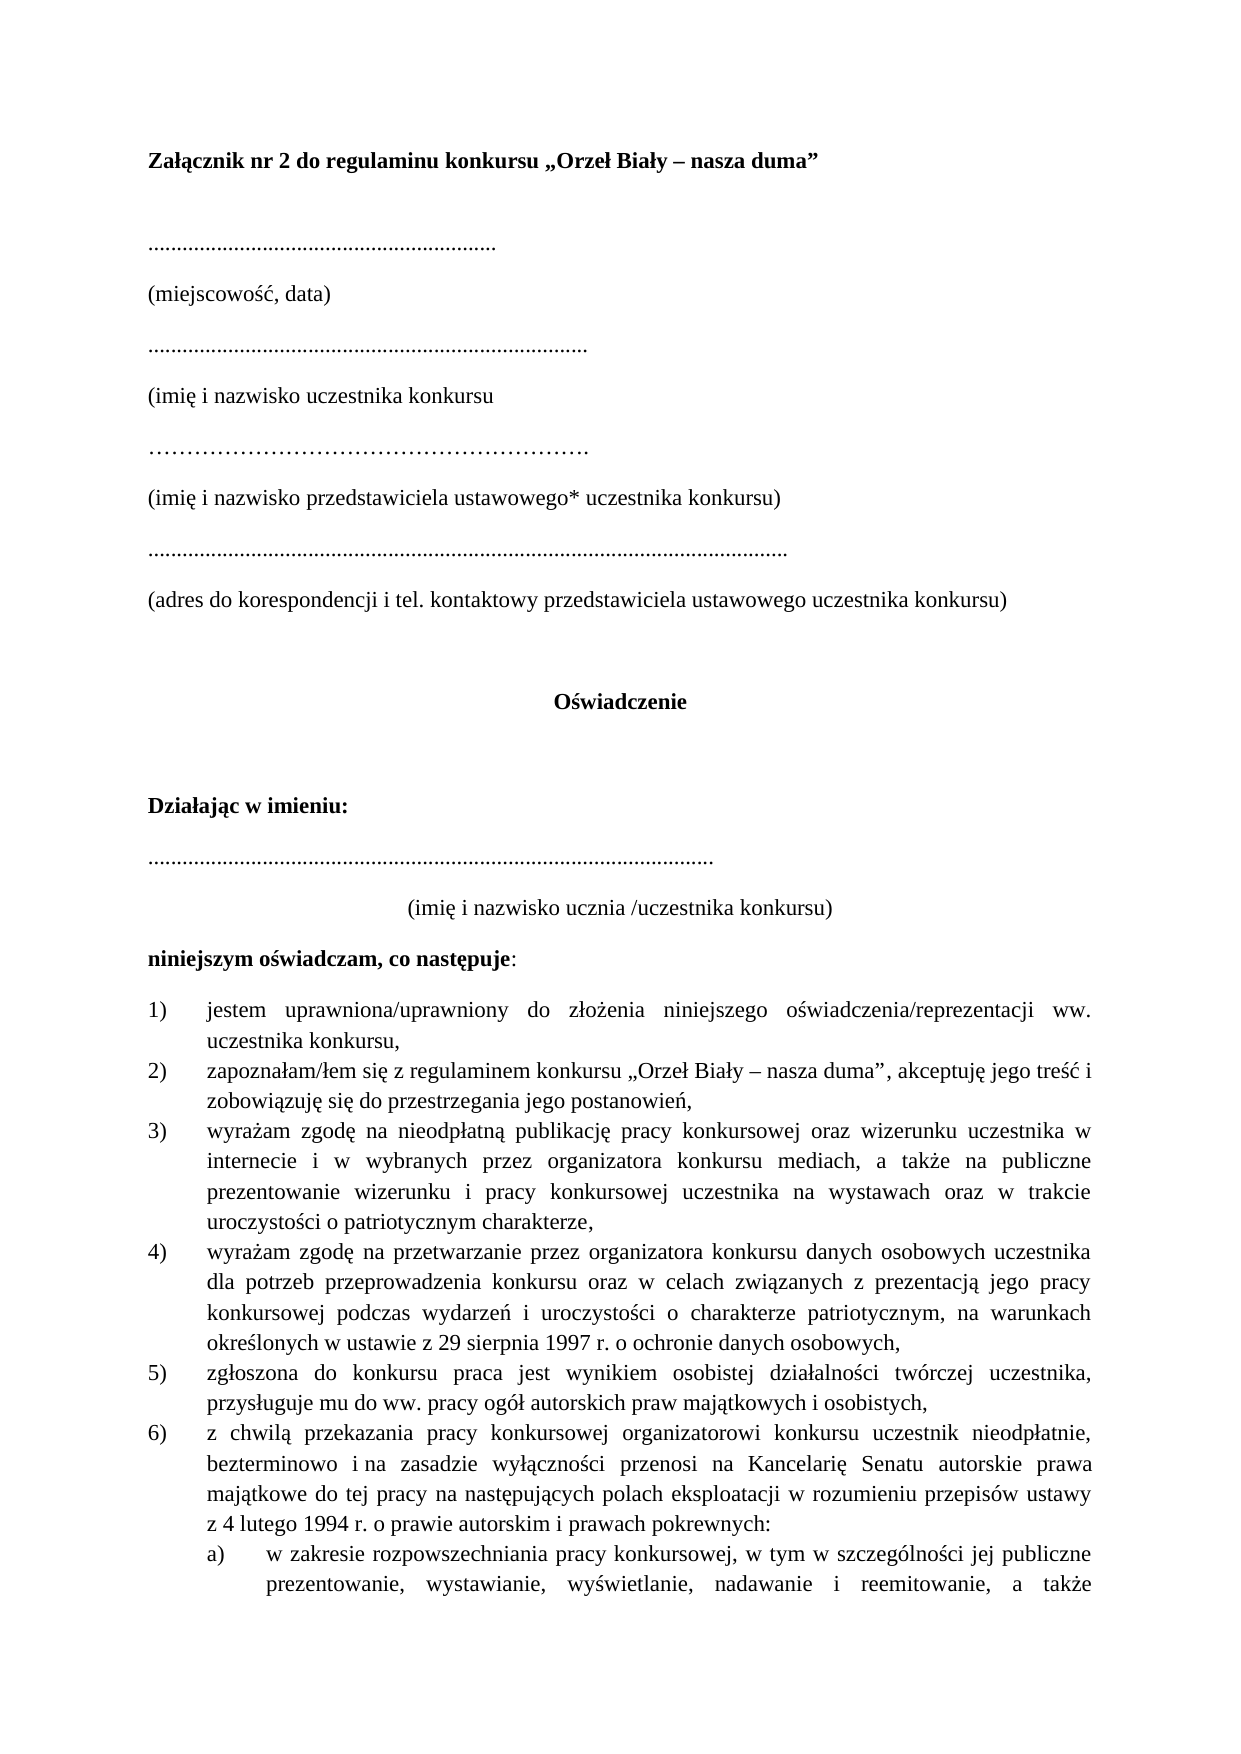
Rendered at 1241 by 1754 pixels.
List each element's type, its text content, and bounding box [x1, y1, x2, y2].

text ............................................................. [148, 229, 1093, 255]
text ................................................................................................................ [148, 535, 1093, 561]
list zgłoszona do konkursu praca jest wynikiem osobistej działalności twórczej uczestnika, przysługuje mu do ww. pracy ogół autorskich praw majątkowych i osobistych, [148, 1359, 1093, 1416]
text ............................................................................. [148, 331, 1093, 357]
list wyrażam zgodę na przetwarzanie przez organizatora konkursu danych osobowych uczestnika dla potrzeb przeprowadzenia konkursu oraz w celach związanych z prezentacją jego pracy konkursowej podczas wydarzeń i uroczystości o charakterze patriotycznym, na warunkach określonych w ustawie z 29 sierpnia 1997 r. o ochronie danych osobowych, [148, 1238, 1093, 1355]
text Działając w imieniu: [148, 792, 1093, 819]
text (miejscowość, data) [148, 280, 1093, 306]
list zapoznałam/łem się z regulaminem konkursu „Orzeł Biały – nasza duma”, akceptuję jego treść i zobowiązuję się do przestrzegania jego postanowień, [148, 1057, 1093, 1113]
text Załącznik nr 2 do regulaminu konkursu „Orzeł Biały – nasza duma” [148, 148, 1093, 204]
text (imię i nazwisko uczestnika konkursu [148, 382, 1093, 408]
list jestem uprawniona/uprawniony do złożenia niniejszego oświadczenia/reprezentacji ww. uczestnika konkursu, [148, 996, 1093, 1053]
text niniejszym oświadczam, co następuje: [148, 945, 1093, 972]
list z chwilą przekazania pracy konkursowej organizatorowi konkursu uczestnik nieodpłatnie, bezterminowo i na zasadzie wyłączności przenosi na Kancelarię Senatu autorskie prawa majątkowe do tej pracy na następujących polach eksploatacji w rozumieniu przepisów ustawy z 4 lutego 1994 r. o prawie autorskim i prawach pokrewnych: [148, 1419, 1093, 1536]
text …………………………………………………. [148, 433, 1093, 459]
text ................................................................................................... [148, 843, 1093, 870]
text (imię i nazwisko przedstawiciela ustawowego* uczestnika konkursu) [148, 484, 1093, 510]
text Oświadczenie [148, 688, 1093, 714]
text (imię i nazwisko ucznia /uczestnika konkursu) [148, 894, 1093, 921]
text (adres do korespondencji i tel. kontaktowy przedstawiciela ustawowego uczestnika konkursu) [148, 586, 1093, 612]
list wyrażam zgodę na nieodpłatną publikację pracy konkursowej oraz wizerunku uczestnika w internecie i w wybranych przez organizatora konkursu mediach, a także na publiczne prezentowanie wizerunku i pracy konkursowej uczestnika na wystawach oraz w trakcie uroczystości o patriotycznym charakterze, [148, 1117, 1093, 1234]
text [207, 1540, 1093, 1597]
